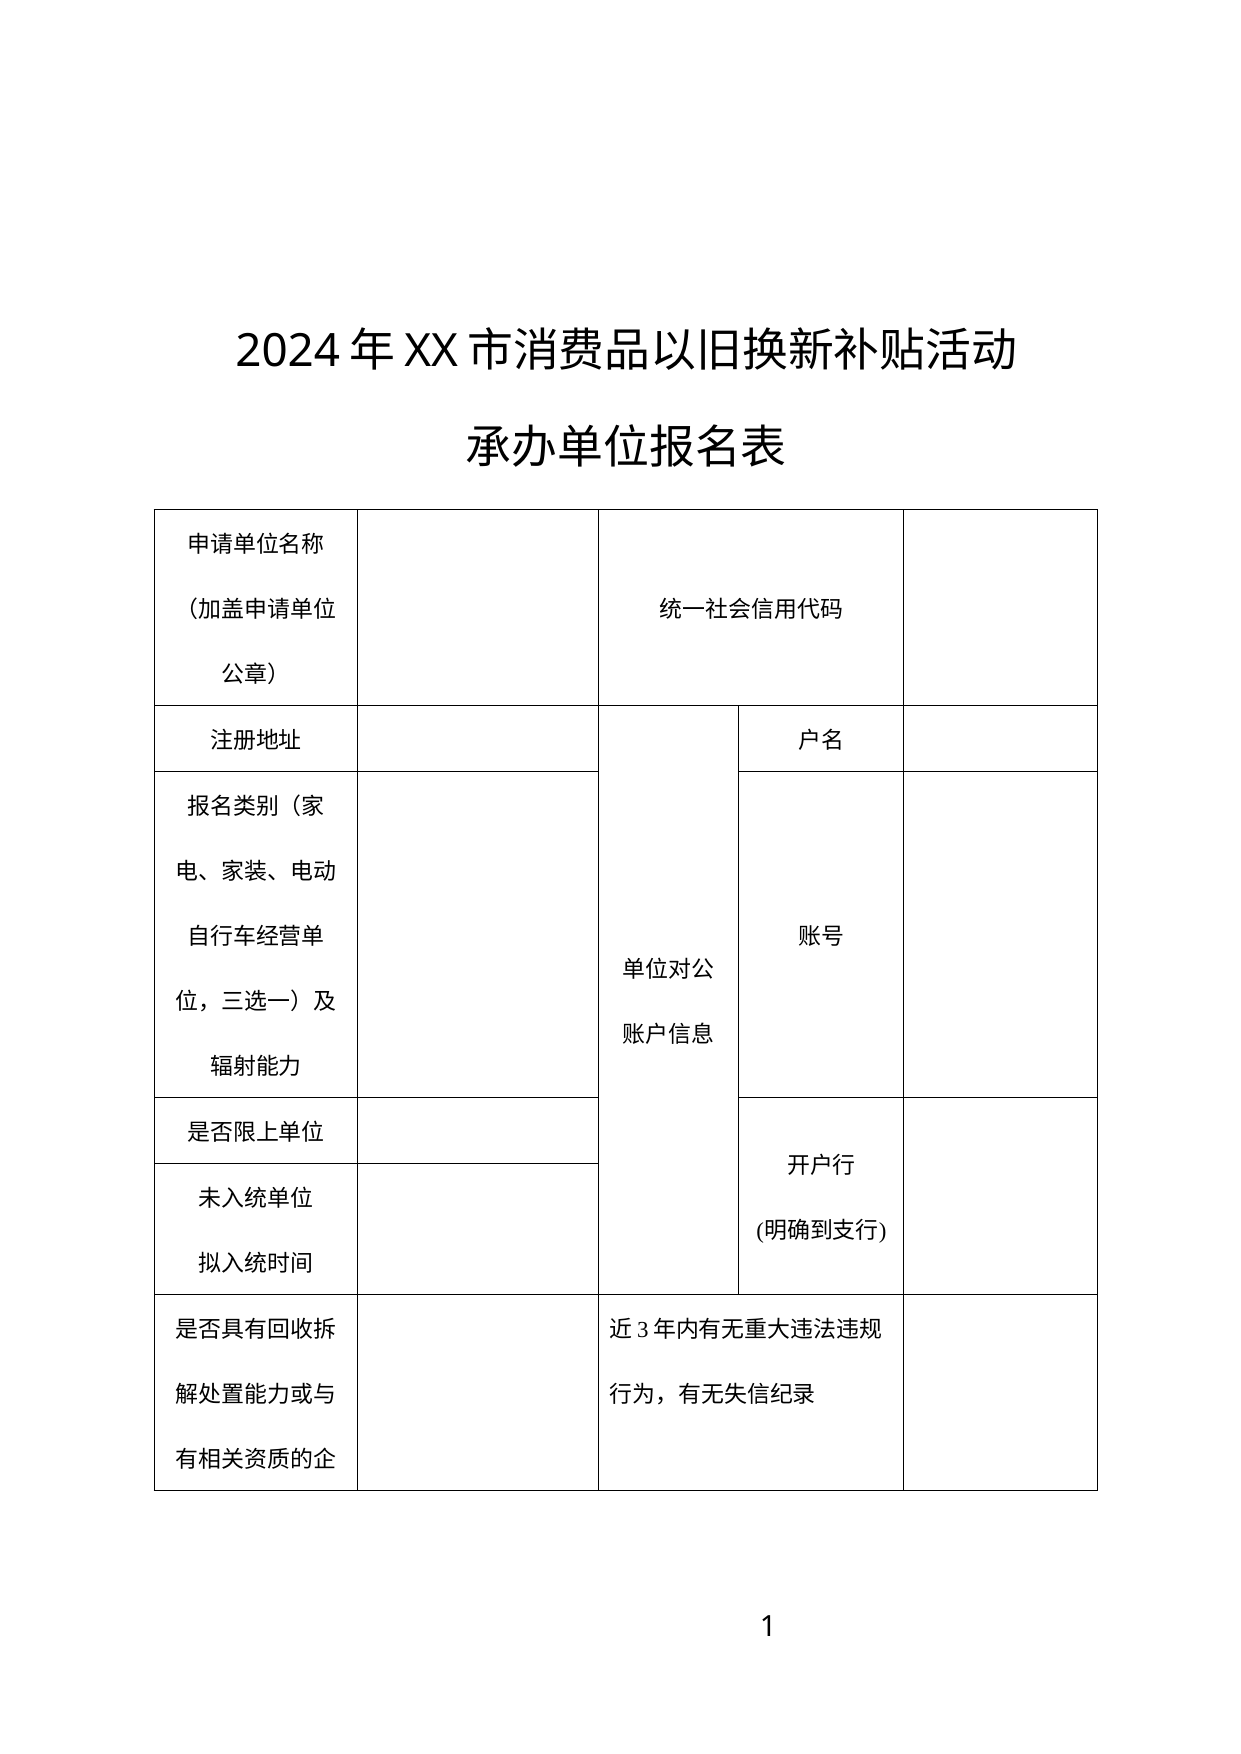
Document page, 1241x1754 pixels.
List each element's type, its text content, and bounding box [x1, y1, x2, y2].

table_cell [358, 772, 598, 1097]
table_cell [904, 1098, 1097, 1294]
table_cell 是否限上单位 [155, 1098, 357, 1163]
table_cell [358, 1295, 598, 1490]
table_cell [358, 1164, 598, 1294]
table_header [904, 510, 1097, 705]
table_cell 报名类别（家电、家装、电动自行车经营单位，三选一）及辐射能力 [155, 772, 357, 1097]
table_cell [599, 1295, 903, 1490]
text 2024年XX市消费品以旧换新补贴活动 [165, 298, 1087, 395]
table_header [358, 510, 598, 705]
table_header 统一社会信用代码 [599, 510, 903, 705]
table_cell [358, 1098, 598, 1163]
table_cell [904, 706, 1097, 771]
text 承办单位报名表 [165, 395, 1087, 493]
table_cell [358, 706, 598, 771]
table_cell 未入统单位 拟入统时间 [155, 1164, 357, 1294]
table_cell 单位对公 账户信息 [599, 706, 738, 1294]
table_cell [904, 772, 1097, 1097]
table_cell 注册地址 [155, 706, 357, 771]
table_cell 账号 [739, 772, 903, 1097]
table_cell 开户行 (明确到支行) [739, 1098, 903, 1294]
table_cell [904, 1295, 1097, 1490]
table_header 申请单位名称 （加盖申请单位公章） [155, 510, 357, 705]
table_cell 户名 [739, 706, 903, 771]
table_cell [155, 1295, 357, 1490]
